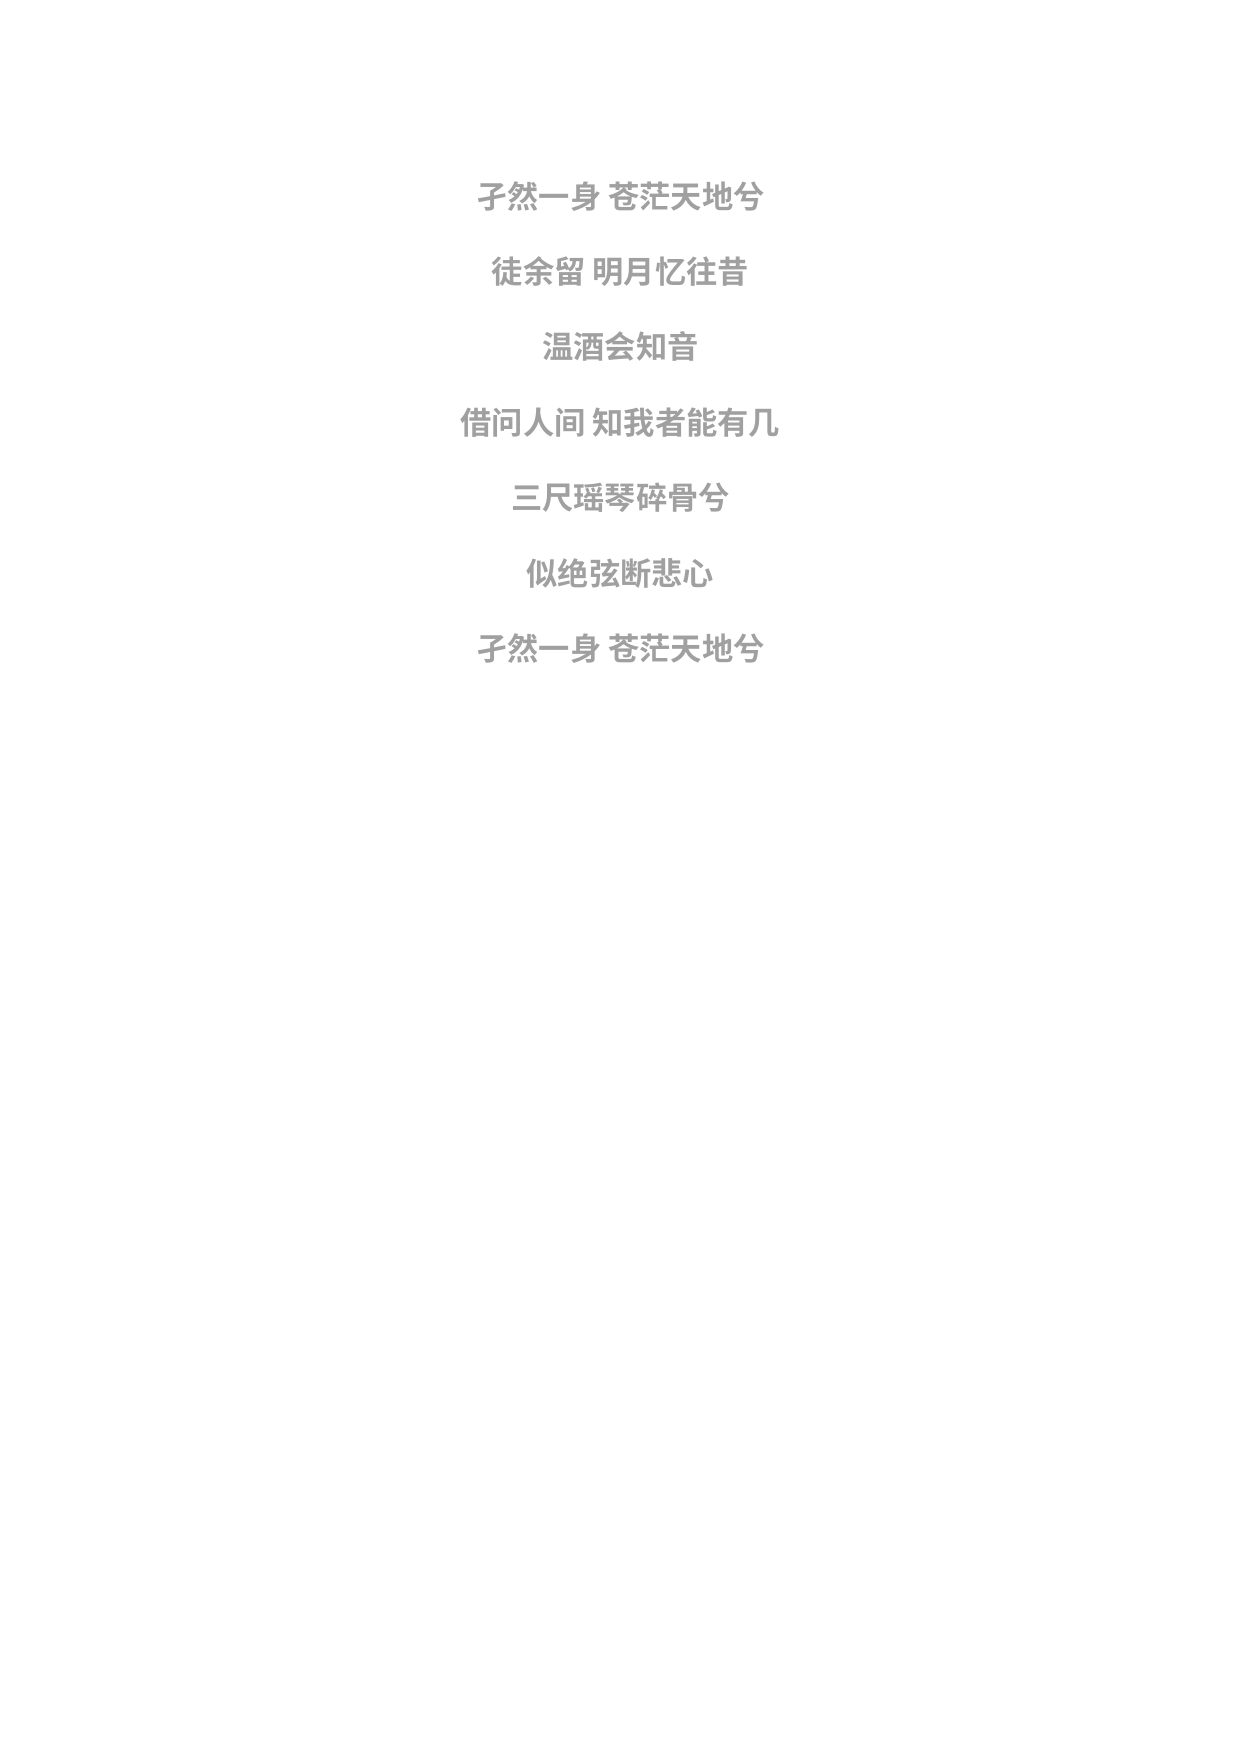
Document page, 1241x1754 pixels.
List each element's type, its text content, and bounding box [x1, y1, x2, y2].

text 孑然一身 苍茫天地兮 [187, 162, 1053, 227]
text 徒余留 明月忆往昔 [187, 237, 1053, 302]
text 三尺瑶琴碎骨兮 [187, 464, 1053, 529]
text 似绝弦断悲心 [187, 539, 1053, 604]
text 孑然一身 苍茫天地兮 [187, 614, 1053, 679]
text 借问人间 知我者能有几 [187, 388, 1053, 453]
text 温酒会知音 [187, 313, 1053, 378]
